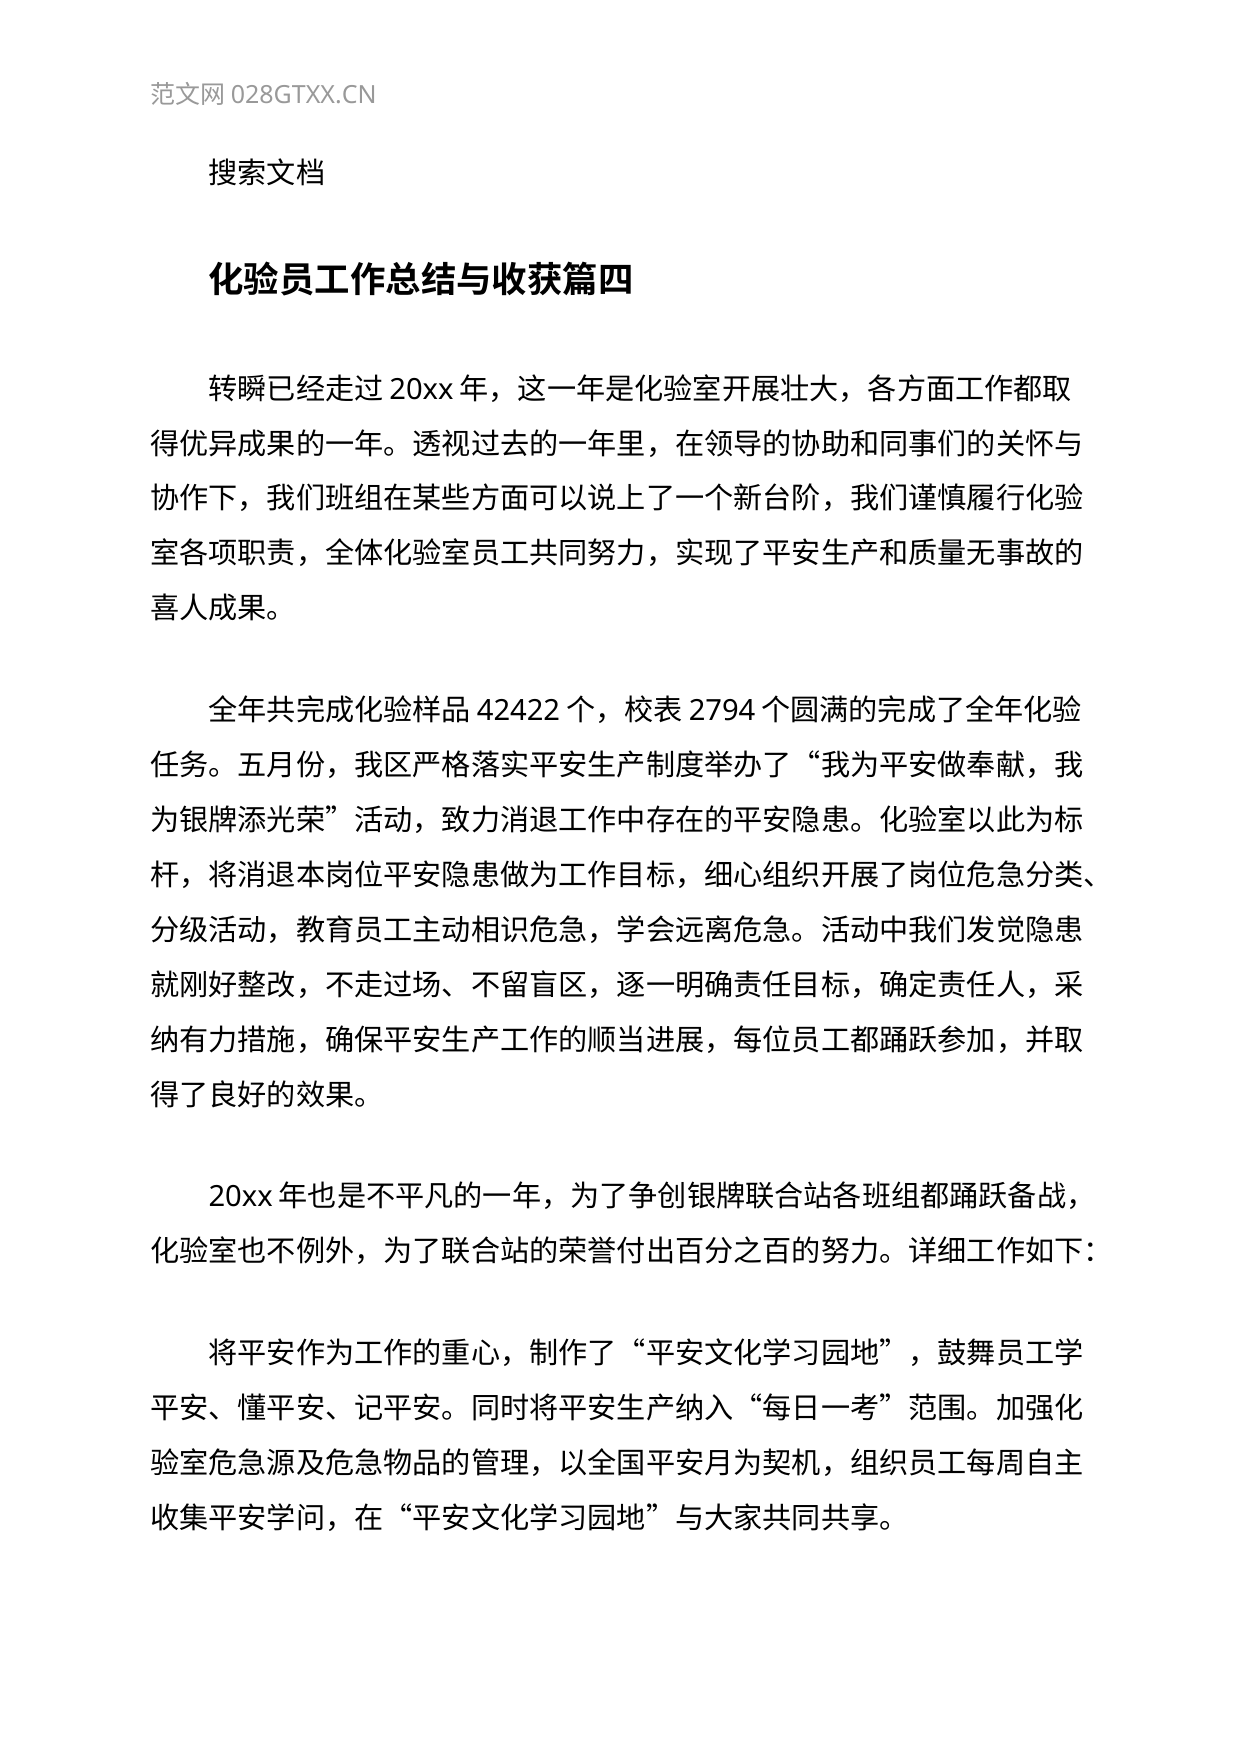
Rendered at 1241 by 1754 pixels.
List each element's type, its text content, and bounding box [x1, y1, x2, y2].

text 搜索文档 [150, 150, 1090, 192]
text 化验员工作总结与收获篇四 [150, 252, 1090, 303]
text 20xx年也是不平凡的一年，为了争创银牌联合站各班组都踊跃备战，化验室也不例外，为了联合站的荣誉付出百分之百的努力。详细工作如下： [150, 1173, 1090, 1270]
text 全年共完成化验样品42422个，校表2794个圆满的完成了全年化验任务。五月份，我区严格落实平安生产制度举办了“我为平安做奉献，我为银牌添光荣”活动，致力消退工作中存在的平安隐患。化验室以此为标杆，将消退本岗位平安隐患做为工作目标，细心组织开展了岗位危急分类、分级活动，教育员工主动相识危急，学会远离危急。活动中我们发觉隐患就刚好整改，不走过场、不留盲区，逐一明确责任目标，确定责任人，采纳有力措施，确保平安生产工作的顺当进展，每位员工都踊跃参加，并取得了良好的效果。 [150, 687, 1090, 1113]
text 将平安作为工作的重心，制作了“平安文化学习园地”，鼓舞员工学平安、懂平安、记平安。同时将平安生产纳入“每日一考”范围。加强化验室危急源及危急物品的管理，以全国平安月为契机，组织员工每周自主收集平安学问，在“平安文化学习园地”与大家共同共享。 [150, 1329, 1090, 1537]
text 转瞬已经走过20xx年，这一年是化验室开展壮大，各方面工作都取得优异成果的一年。透视过去的一年里，在领导的协助和同事们的关怀与协作下，我们班组在某些方面可以说上了一个新台阶，我们谨慎履行化验室各项职责，全体化验室员工共同努力，实现了平安生产和质量无事故的喜人成果。 [150, 365, 1090, 627]
